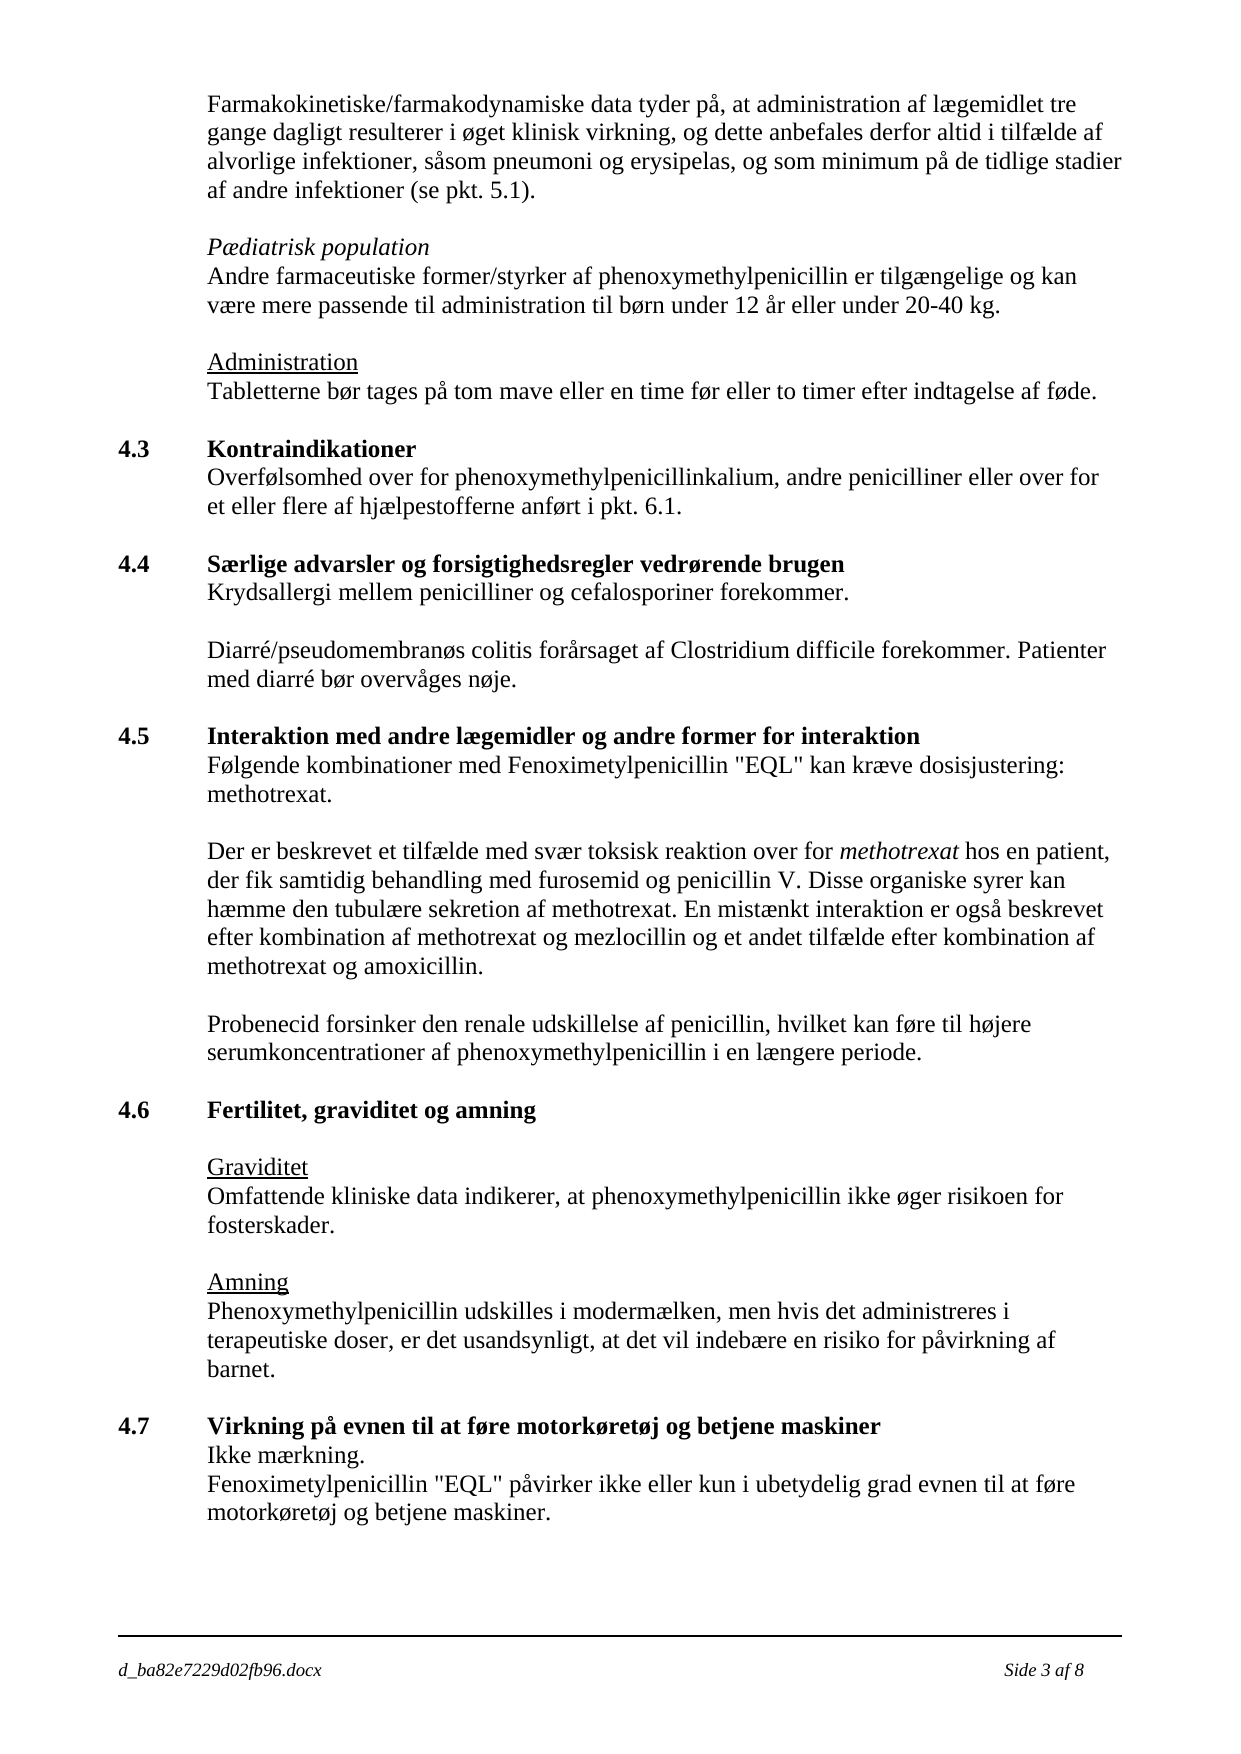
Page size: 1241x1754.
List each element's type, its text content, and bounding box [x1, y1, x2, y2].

text 4.3 Kontraindikationer [118, 434, 1122, 462]
text Farmakokinetiske/farmakodynamiske data tyder på, at administration af lægemidlet tre gange dagligt resulterer i øget klinisk virkning, og dette anbefales derfor altid i tilfælde af alvorlige infektioner, såsom pneumoni og erysipelas, og som minimum på de tidlige stadier af andre infektioner (se pkt. 5.1). [207, 89, 1122, 204]
text Diarré/pseudomembranøs colitis forårsaget af Clostridium difficile forekommer. Patienter med diarré bør overvåges nøje. [207, 635, 1122, 692]
text Overfølsomhed over for phenoxymethylpenicillinkalium, andre penicilliner eller over for et eller flere af hjælpestofferne anført i pkt. 6.1. [207, 462, 1122, 520]
text Følgende kombinationer med Fenoximetylpenicillin "EQL" kan kræve dosisjustering: methotrexat. [207, 750, 1122, 807]
text Pædiatrisk population [207, 232, 1122, 261]
text Amning [207, 1267, 1122, 1296]
text Fenoximetylpenicillin "EQL" påvirker ikke eller kun i ubetydelig grad evnen til at føre motorkøretøj og betjene maskiner. [207, 1469, 1122, 1526]
text Administration [207, 347, 1122, 376]
text 4.4 Særlige advarsler og forsigtighedsregler vedrørende brugen [118, 549, 1122, 577]
text Ikke mærkning. [207, 1440, 1122, 1469]
text Graviditet [207, 1152, 1122, 1181]
text 4.6 Fertilitet, graviditet og amning [118, 1095, 1122, 1124]
text Andre farmaceutiske former/styrker af phenoxymethylpenicillin er tilgængelige og kan være mere passende til administration til børn under 12 år eller under 20-40 kg. [207, 261, 1122, 319]
text Phenoxymethylpenicillin udskilles i modermælken, men hvis det administreres i terapeutiske doser, er det usandsynligt, at det vil indebære en risiko for påvirkning af barnet. [207, 1296, 1122, 1382]
text Omfattende kliniske data indikerer, at phenoxymethylpenicillin ikke øger risikoen for fosterskader. [207, 1181, 1122, 1239]
text 4.5 Interaktion med andre lægemidler og andre former for interaktion [118, 721, 1122, 750]
text Krydsallergi mellem penicilliner og cefalosporiner forekommer. [207, 577, 1122, 606]
text Der er beskrevet et tilfælde med svær toksisk reaktion over for methotrexat hos en patient, der fik samtidig behandling med furosemid og penicillin V. Disse organiske syrer kan hæmme den tubulære sekretion af methotrexat. En mistænkt interaktion er også beskrevet efter kombination af methotrexat og mezlocillin og et andet tilfælde efter kombination af methotrexat og amoxicillin. [207, 836, 1122, 980]
text 4.7 Virkning på evnen til at føre motorkøretøj og betjene maskiner [118, 1411, 1122, 1440]
text Probenecid forsinker den renale udskillelse af penicillin, hvilket kan føre til højere serumkoncentrationer af phenoxymethylpenicillin i en længere periode. [207, 1009, 1122, 1066]
text Tabletterne bør tages på tom mave eller en time før eller to timer efter indtagelse af føde. [207, 376, 1122, 405]
